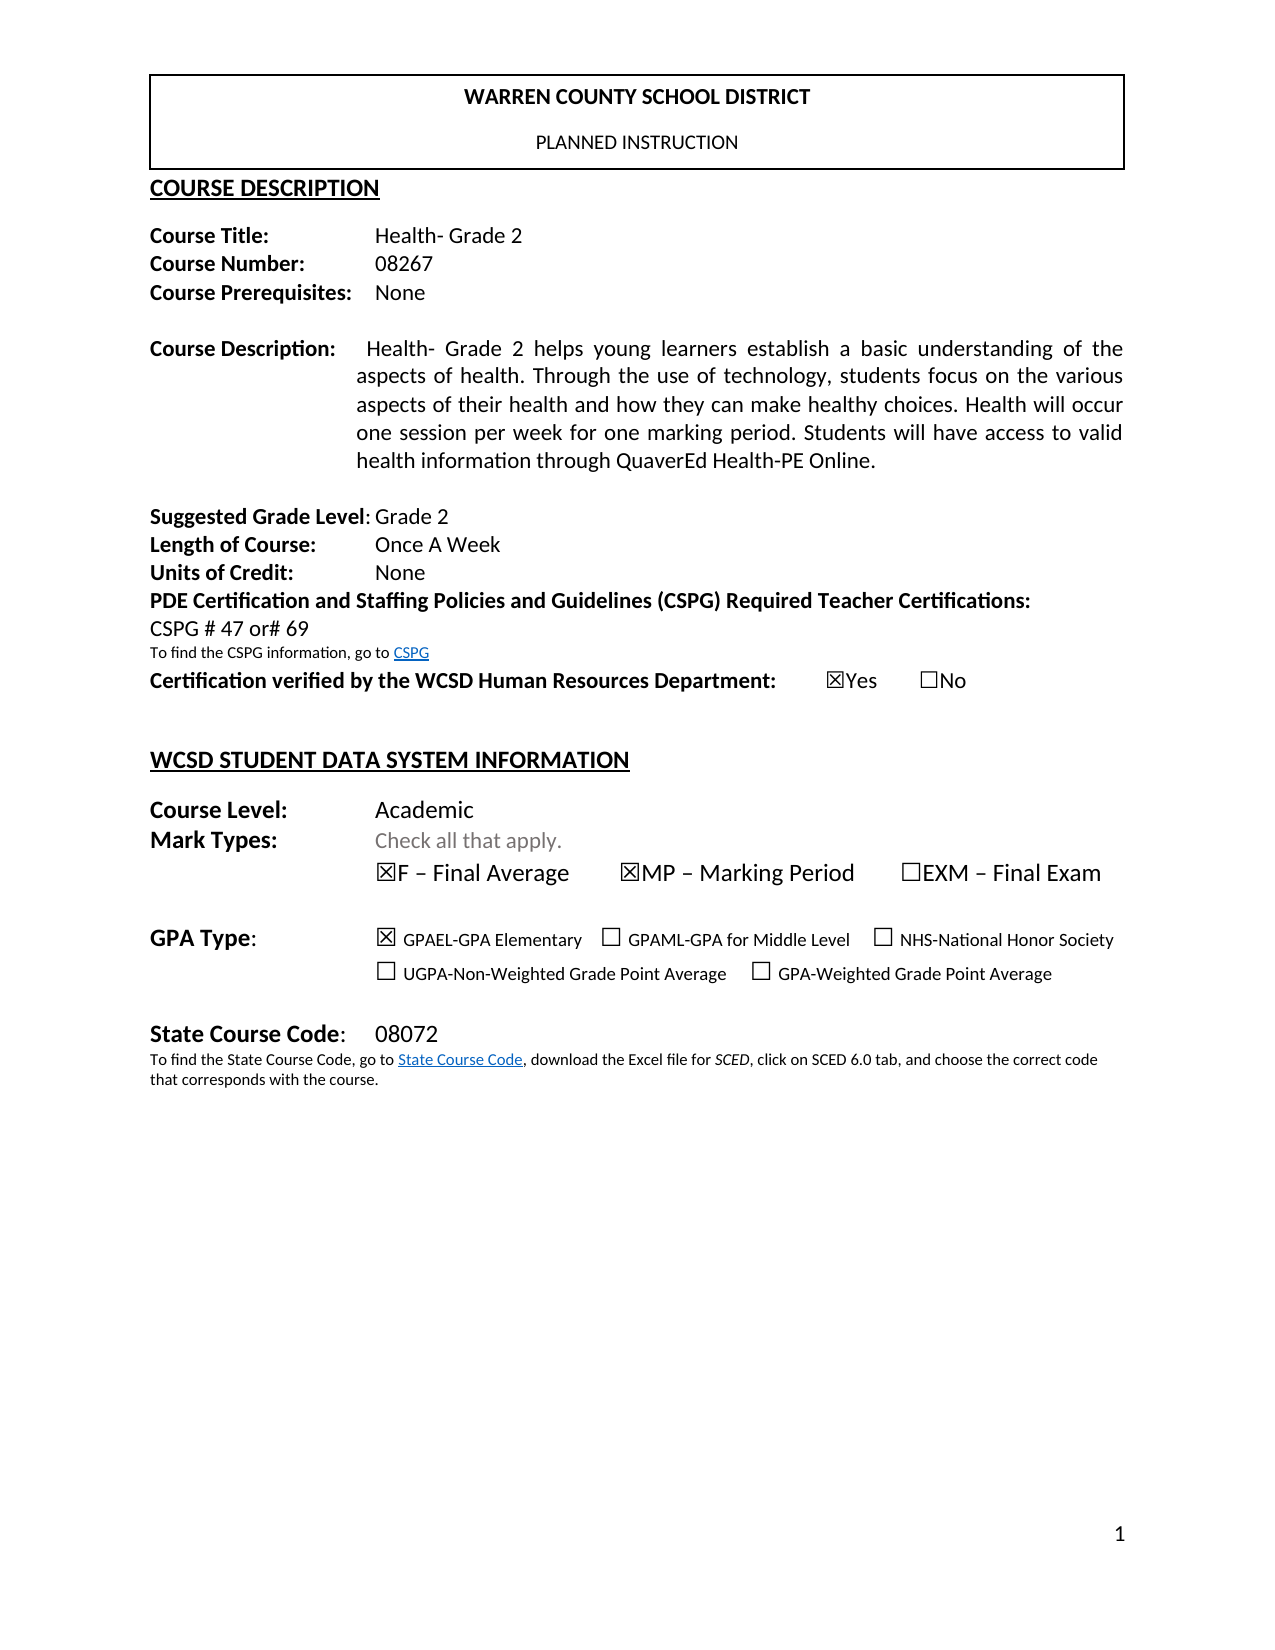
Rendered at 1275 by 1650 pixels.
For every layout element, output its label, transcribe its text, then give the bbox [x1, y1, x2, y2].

text Course Prerequisites: [150, 278, 1125, 306]
text Suggested Grade Level: [150, 502, 1125, 530]
text Certification verified by the WCSD Human Resources Department: Yes No [150, 664, 1125, 695]
text Course Number: [150, 249, 1125, 278]
text State Course Code: [150, 1018, 1125, 1049]
text GPA Type: GPAEL-GPA Elementary GPAML-GPA for Middle Level NHS-National Honor Society [150, 919, 1125, 954]
text To find the State Course Code, go to State Course Code, download the Excel file for SCED, click on SCED 6.0 tab, and choose the correct code that corresponds with the course. [150, 1049, 1125, 1089]
text Course Title: [150, 222, 1125, 249]
text Course Level: [150, 794, 1125, 824]
text Mark Types: Check all that apply. [150, 824, 1125, 855]
text To find the CSPG information, go to CSPG [150, 642, 1125, 662]
text Units of Credit: [150, 558, 1125, 586]
text F – Final Average MP – Marking Period EXM – Final Exam [150, 855, 1125, 889]
text COURSE DESCRIPTION [150, 172, 1125, 202]
text Length of Course: [150, 530, 1125, 558]
text WCSD STUDENT DATA SYSTEM INFORMATION [150, 744, 1125, 775]
text UGPA-Non-Weighted Grade Point Average GPA-Weighted Grade Point Average [150, 954, 1125, 988]
text Course Description: [150, 334, 1125, 474]
text PDE Certification and Staffing Policies and Guidelines (CSPG) Required Teacher Certifications: [150, 586, 1125, 614]
